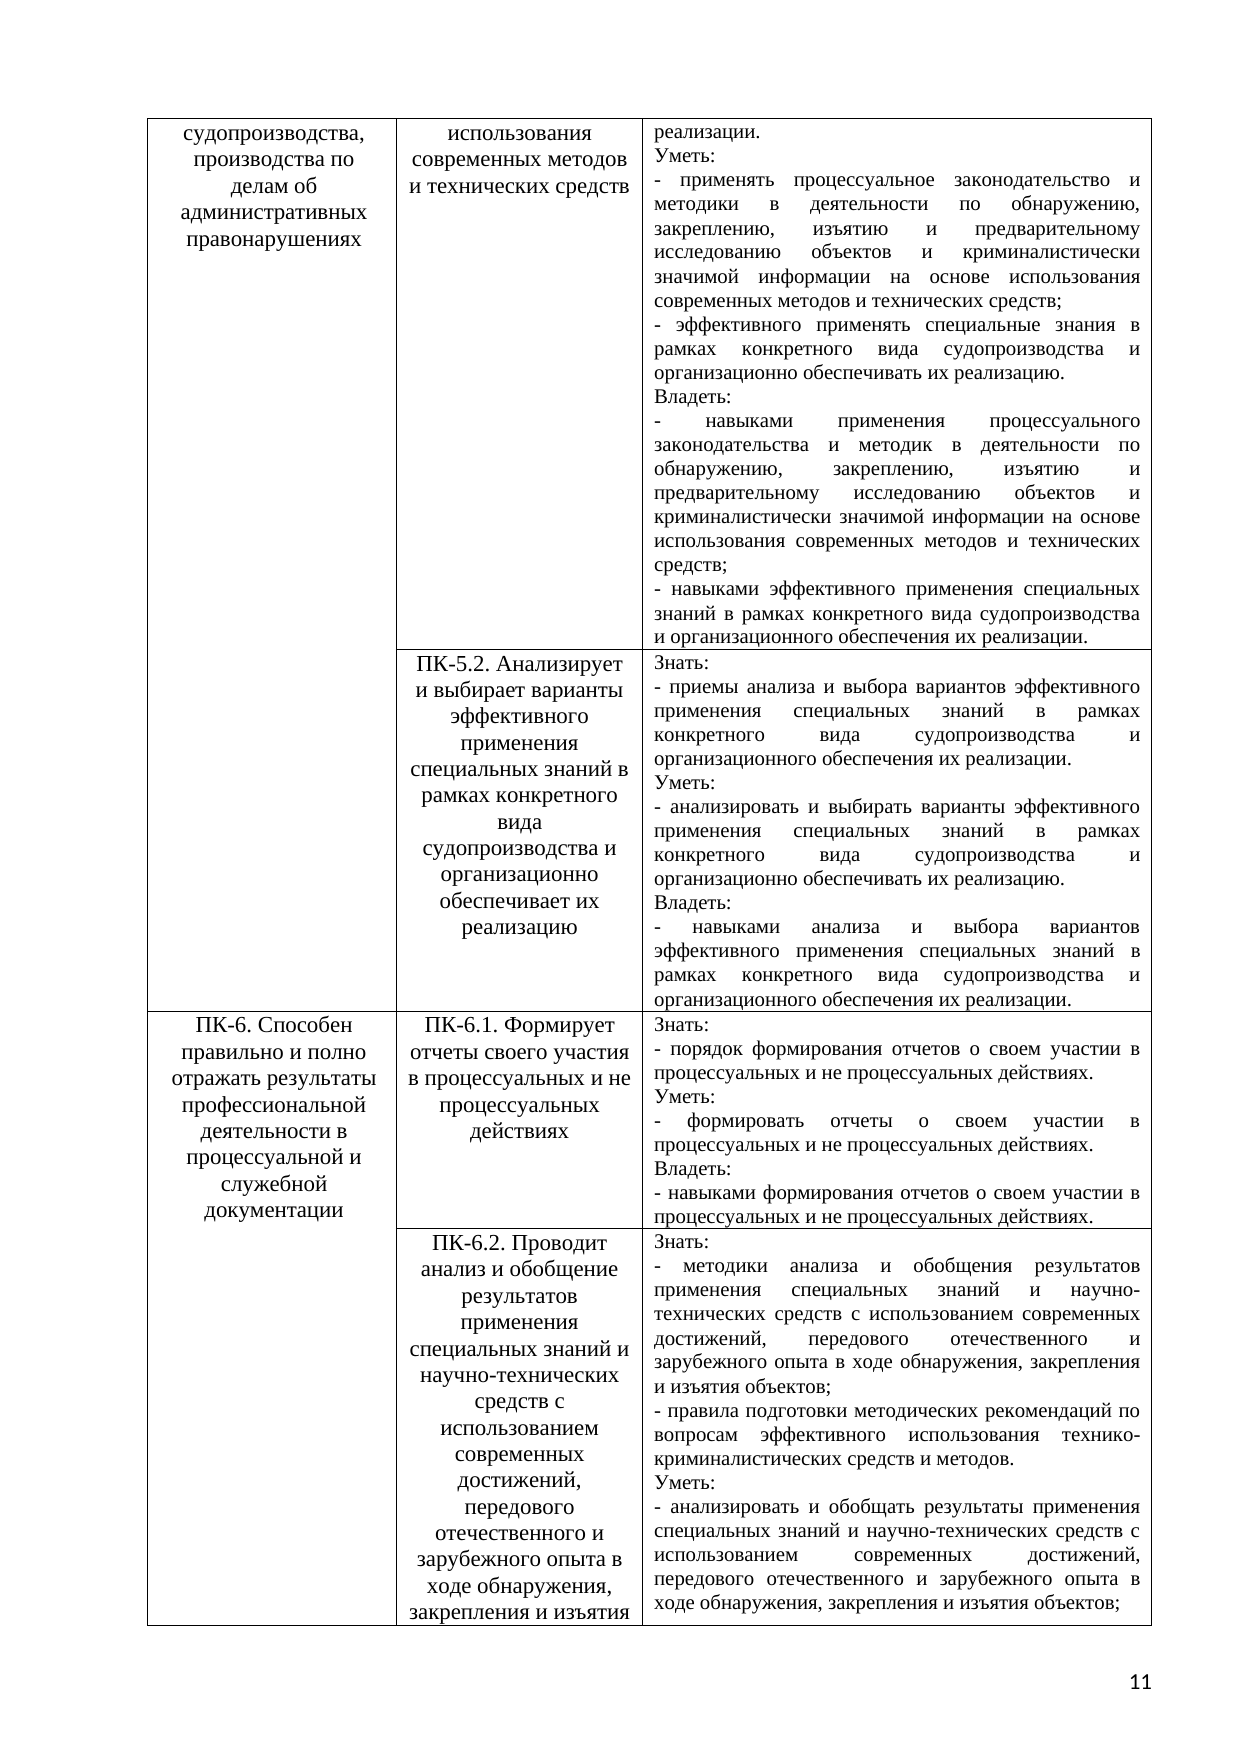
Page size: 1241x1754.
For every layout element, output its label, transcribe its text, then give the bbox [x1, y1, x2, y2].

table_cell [643, 1229, 1151, 1624]
table_cell ПК-6.1. Формирует отчеты своего участия в процессуальных и не процессуальных действиях [397, 1012, 642, 1228]
table_cell Знать: - порядок формирования отчетов о своем участии в процессуальных и не процессуальных действиях. Уметь: - формировать отчеты о своем участии в процессуальных и не процессуальных действиях. Владеть: - навыками формирования отчетов о своем участии в процессуальных и не процессуальных действиях. [643, 1012, 1151, 1228]
table_cell Знать: - приемы анализа и выбора вариантов эффективного применения специальных знаний в рамках конкретного вида судопроизводства и организационного обеспечения их реализации. Уметь: - анализировать и выбирать варианты эффективного применения специальных знаний в рамках конкретного вида судопроизводства и организационно обеспечивать их реализацию. Владеть: - навыками анализа и выбора вариантов эффективного применения специальных знаний в рамках конкретного вида судопроизводства и организационного обеспечения их реализации. [643, 650, 1151, 1011]
table_cell ПК-6. Способен правильно и полно отражать результаты профессиональной деятельности в процессуальной и служебной документации [148, 1012, 396, 1624]
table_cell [397, 1229, 642, 1624]
table_cell ПК-5.2. Анализирует и выбирает варианты эффективного применения специальных знаний в рамках конкретного вида судопроизводства и организационно обеспечивает их реализацию [397, 650, 642, 1011]
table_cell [148, 119, 396, 1011]
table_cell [397, 119, 642, 648]
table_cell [643, 119, 1151, 648]
